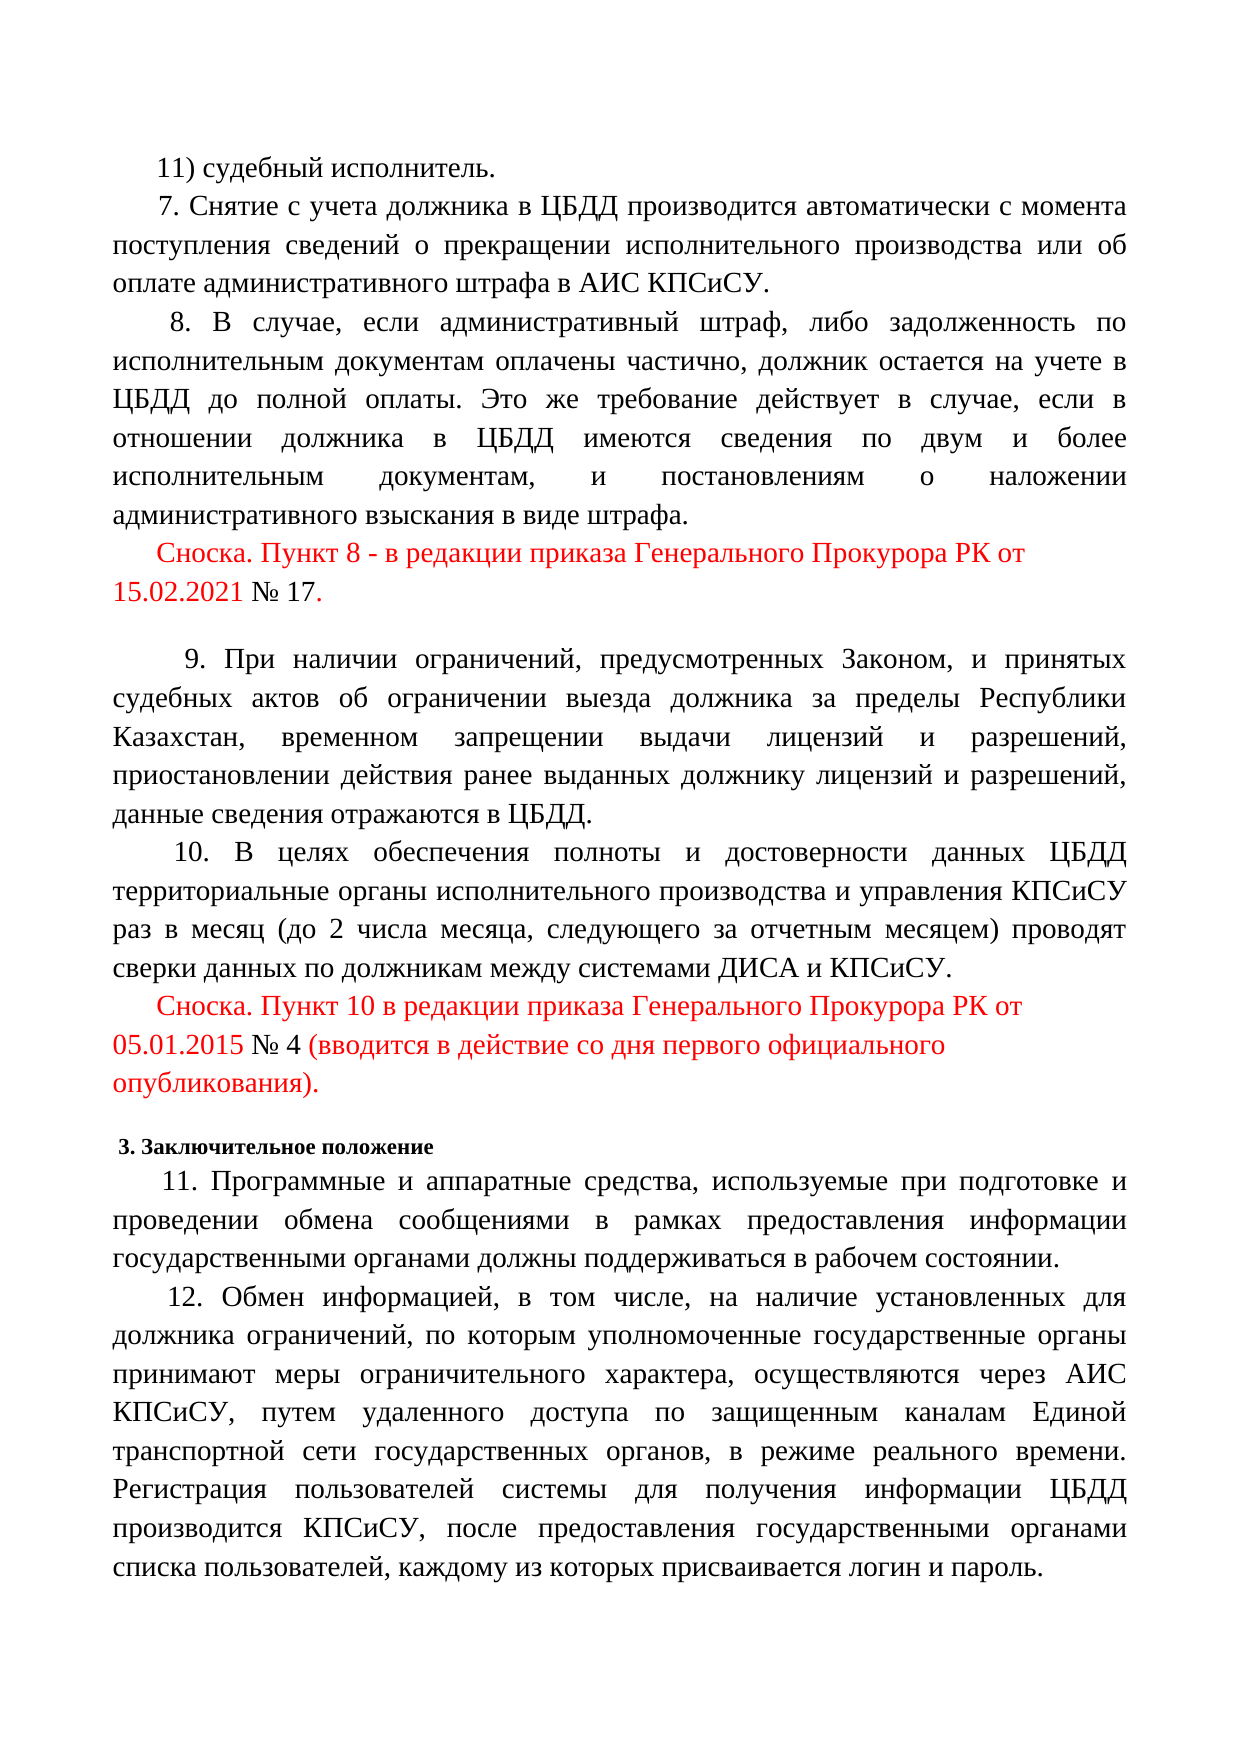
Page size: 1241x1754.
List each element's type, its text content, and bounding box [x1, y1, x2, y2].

text 11) судебный исполнитель. [112, 150, 1128, 183]
text 10. В целях обеспечения полноты и достоверности данных ЦБДД территориальные органы исполнительного производства и управления КПСиСУ раз в месяц (до 2 числа месяца, следующего за отчетным месяцем) проводят сверки данных по должникам между системами ДИСА и КПСиСУ. [112, 834, 1128, 983]
text 12. Обмен информацией, в том числе, на наличие установленных для должника ограничений, по которым уполномоченные государственные органы принимают меры ограничительного характера, осуществляются через АИС КПСиСУ, путем удаленного доступа по защищенным каналам Единой транспортной сети государственных органов, в режиме реального времени. Регистрация пользователей системы для получения информации ЦБДД производится КПСиСУ, после предоставления государственными органами списка пользователей, каждому из которых присваивается логин и пароль. [112, 1279, 1128, 1582]
text 8. В случае, если административный штраф, либо задолженность по исполнительным документам оплачены частично, должник остается на учете в ЦБДД до полной оплаты. Это же требование действует в случае, если в отношении должника в ЦБДД имеются сведения по двум и более исполнительным документам, и постановлениям о наложении административного взыскания в виде штрафа. [112, 304, 1128, 530]
text 3. Заключительное положение [112, 1133, 1128, 1159]
text 11. Программные и аппаратные средства, используемые при подготовке и проведении обмена сообщениями в рамках предоставления информации государственными органами должны поддерживаться в рабочем состоянии. [112, 1163, 1128, 1274]
text Сноска. Пункт 8 - в редакции приказа Генерального Прокурора РК от 15.02.2021 № 17. [112, 535, 1128, 638]
text 9. При наличии ограничений, предусмотренных Законом, и принятых судебных актов об ограничении выезда должника за пределы Республики Казахстан, временном запрещении выдачи лицензий и разрешений, приостановлении действия ранее выданных должнику лицензий и разрешений, данные сведения отражаются в ЦБДД. [112, 642, 1128, 829]
text 7. Снятие с учета должника в ЦБДД производится автоматически с момента поступления сведений о прекращении исполнительного производства или об оплате административного штрафа в АИС КПСиСУ. [112, 188, 1128, 299]
text Сноска. Пункт 10 в редакции приказа Генерального Прокурора РК от 05.01.2015 № 4 (вводится в действие со дня первого официального опубликования). [112, 988, 1128, 1129]
